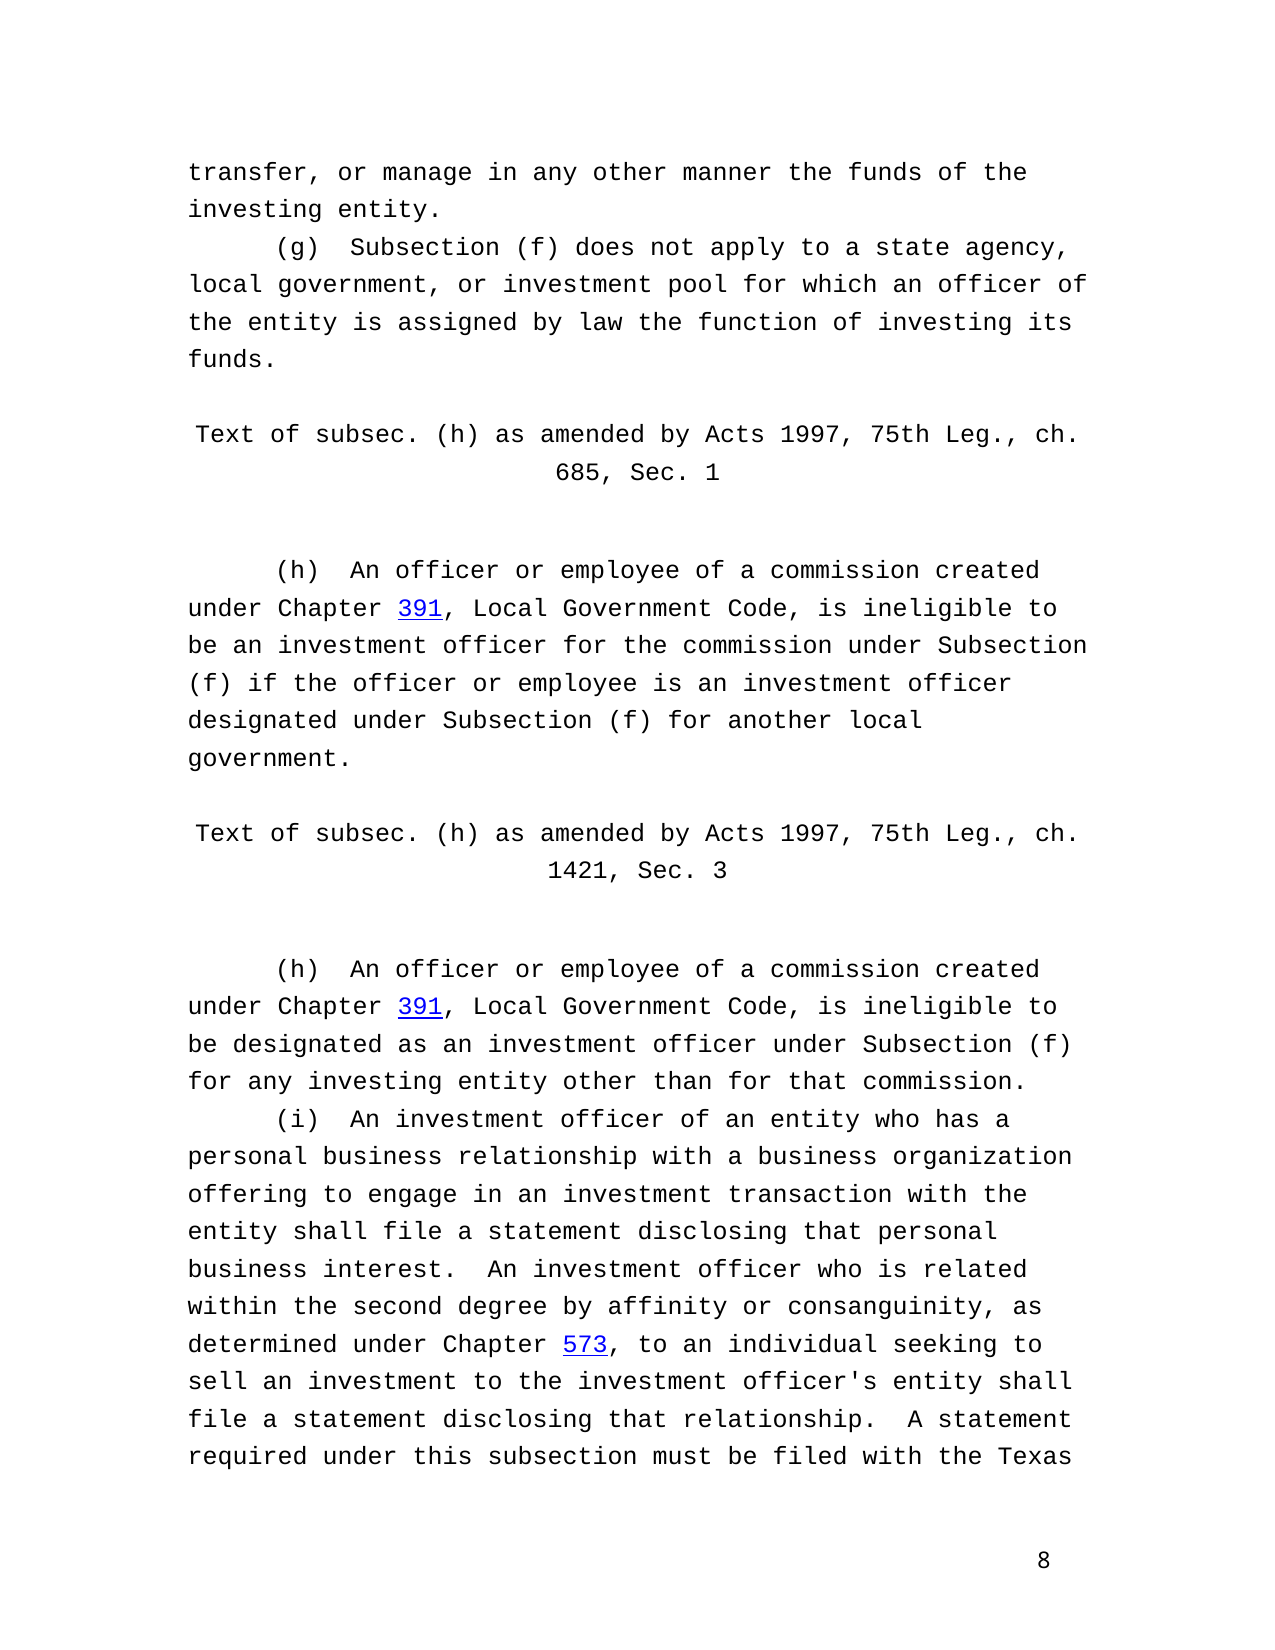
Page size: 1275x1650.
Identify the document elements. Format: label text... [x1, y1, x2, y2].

text Text of subsec. (h) as amended by Acts 1997, 75th Leg., ch. 1421, Sec. 3 [187, 811, 1087, 886]
text (g) Subsection (f) does not apply to a state agency, local government, or investment pool for which an officer of the entity is assigned by law the function of investing its funds. [187, 225, 1087, 375]
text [187, 1097, 1087, 1472]
text (h) An officer or employee of a commission created under Chapter 391, Local Government Code, is ineligible to be designated as an investment officer under Subsection (f) for any investing entity other than for that commission. [187, 947, 1087, 1097]
text Text of subsec. (h) as amended by Acts 1997, 75th Leg., ch. 685, Sec. 1 [187, 412, 1087, 487]
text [187, 150, 1087, 225]
text (h) An officer or employee of a commission created under Chapter 391, Local Government Code, is ineligible to be an investment officer for the commission under Subsection (f) if the officer or employee is an investment officer designated under Subsection (f) for another local government. [187, 549, 1087, 774]
